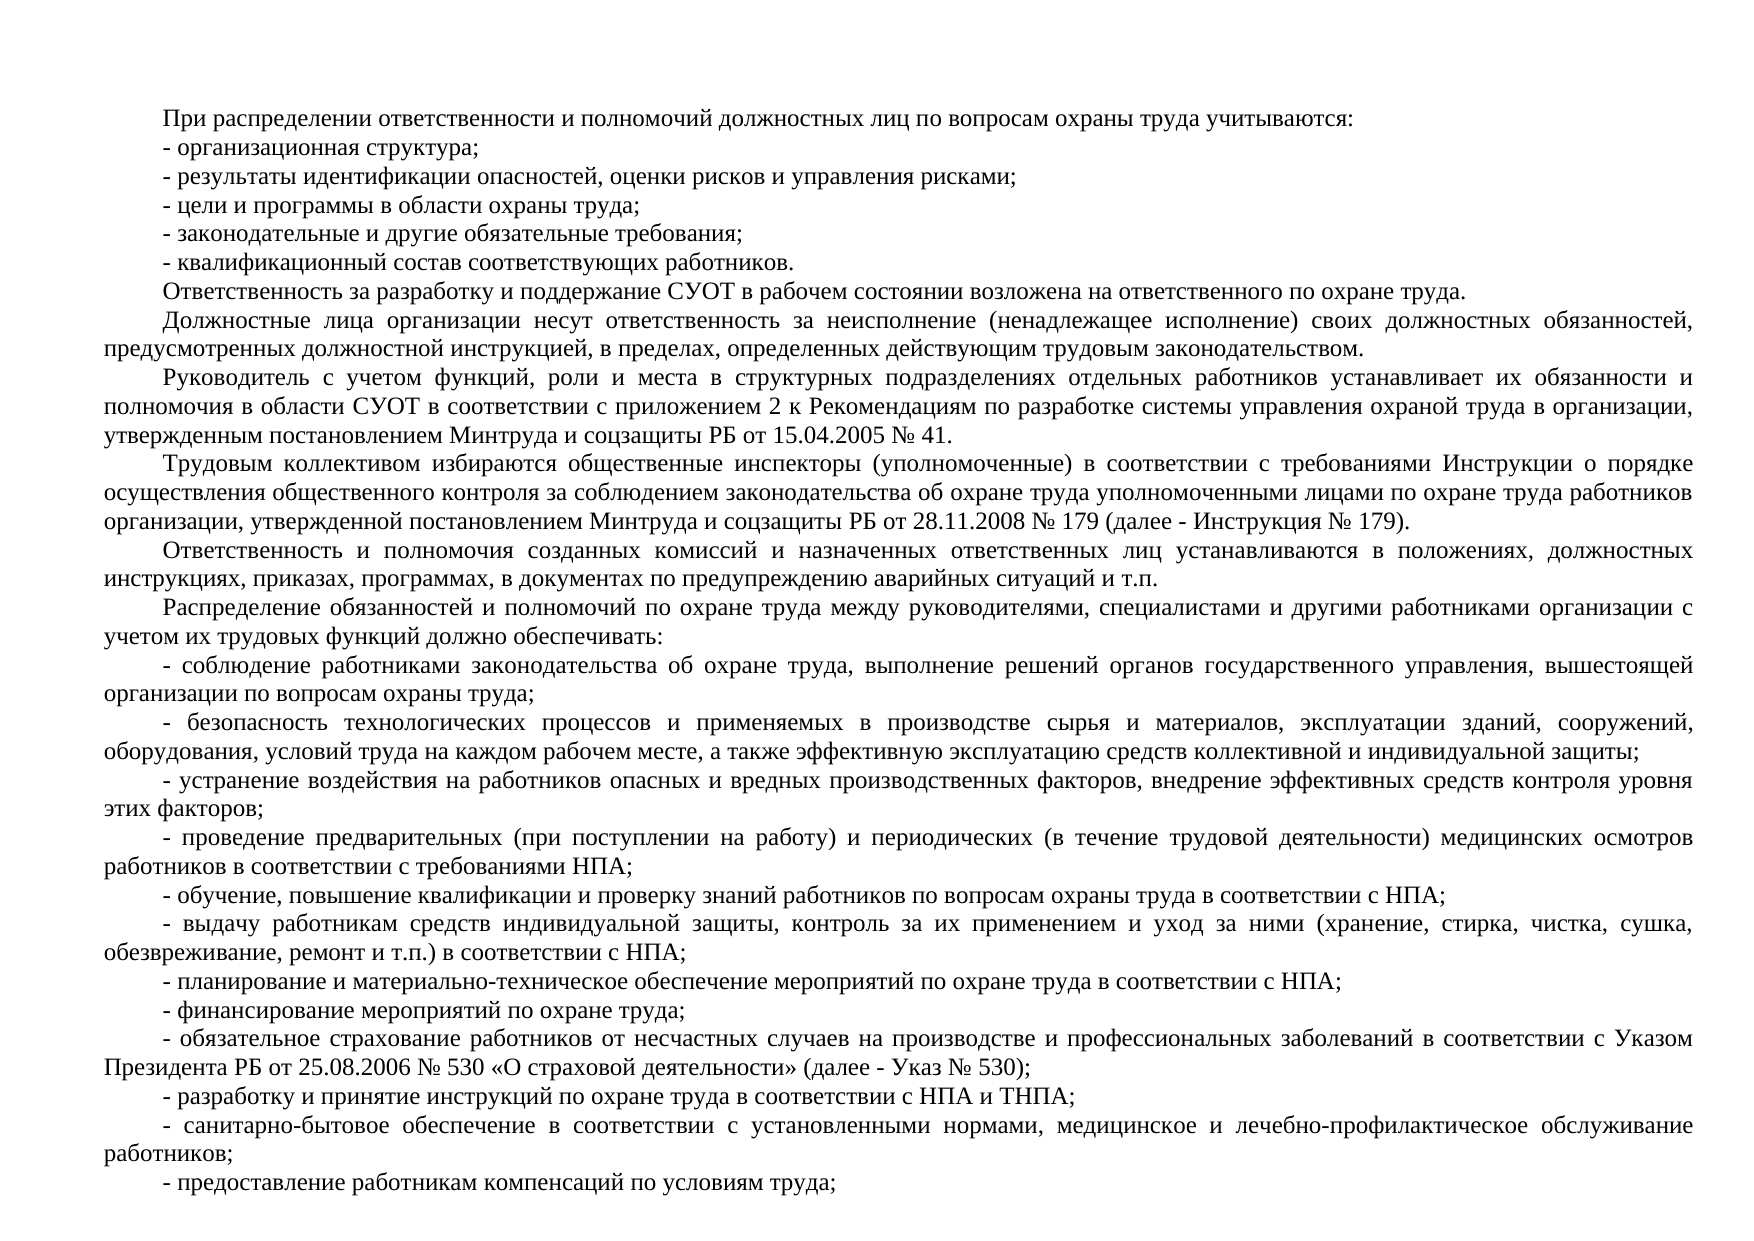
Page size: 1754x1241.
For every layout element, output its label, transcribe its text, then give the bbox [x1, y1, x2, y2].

text - соблюдение работниками законодательства об охране труда, выполнение решений органов государственного управления, вышестоящей организации по вопросам охраны труда; [103, 650, 1695, 707]
text - санитарно-бытовое обеспечение в соответствии с установленными нормами, медицинское и лечебно-профилактическое обслуживание работников; [103, 1110, 1695, 1167]
text Руководитель с учетом функций, роли и места в структурных подразделениях отдельных работников устанавливает их обязанности и полномочия в области СУОТ в соответствии с приложением 2 к Рекомендациям по разработке системы управления охраной труда в организации, утвержденным постановлением Минтруда и соцзащиты РБ от 15.04.2005 № 41. [103, 362, 1695, 448]
text Должностные лица организации несут ответственность за неисполнение (ненадлежащее исполнение) своих должностных обязанностей, предусмотренных должностной инструкцией, в пределах, определенных действующим трудовым законодательством. [103, 305, 1695, 362]
text - проведение предварительных (при поступлении на работу) и периодических (в течение трудовой деятельности) медицинских осмотров работников в соответствии с требованиями НПА; [103, 822, 1695, 880]
text - цели и программы в области охраны труда; [103, 190, 1695, 218]
text - обучение, повышение квалификации и проверку знаний работников по вопросам охраны труда в соответствии с НПА; [103, 880, 1695, 908]
text - организационная структура; [103, 132, 1695, 161]
text - планирование и материально-техническое обеспечение мероприятий по охране труда в соответствии с НПА; [103, 966, 1695, 995]
text При распределении ответственности и полномочий должностных лиц по вопросам охраны труда учитываются: [103, 103, 1695, 132]
text Распределение обязанностей и полномочий по охране труда между руководителями, специалистами и другими работниками организации с учетом их трудовых функций должно обеспечивать: [103, 592, 1695, 650]
text - безопасность технологических процессов и применяемых в производстве сырья и материалов, эксплуатации зданий, сооружений, оборудования, условий труда на каждом рабочем месте, а также эффективную эксплуатацию средств коллективной и индивидуальной защиты; [103, 707, 1695, 765]
text Ответственность за разработку и поддержание СУОТ в рабочем состоянии возложена на ответственного по охране труда. [103, 276, 1695, 305]
text - обязательное страхование работников от несчастных случаев на производстве и профессиональных заболеваний в соответствии с Указом Президента РБ от 25.08.2006 № 530 «О страховой деятельности» (далее - Указ № 530); [103, 1023, 1695, 1081]
text - разработку и принятие инструкций по охране труда в соответствии с НПА и ТНПА; [103, 1081, 1695, 1110]
text Ответственность и полномочия созданных комиссий и назначенных ответственных лиц устанавливаются в положениях, должностных инструкциях, приказах, программах, в документах по предупреждению аварийных ситуаций и т.п. [103, 535, 1695, 592]
text - выдачу работникам средств индивидуальной защиты, контроль за их применением и уход за ними (хранение, стирка, чистка, сушка, обезвреживание, ремонт и т.п.) в соответствии с НПА; [103, 908, 1695, 966]
text - финансирование мероприятий по охране труда; [103, 995, 1695, 1023]
text - предоставление работникам компенсаций по условиям труда; [103, 1167, 1695, 1196]
text - устранение воздействия на работников опасных и вредных производственных факторов, внедрение эффективных средств контроля уровня этих факторов; [103, 765, 1695, 822]
text Трудовым коллективом избираются общественные инспекторы (уполномоченные) в соответствии с требованиями Инструкции о порядке осуществления общественного контроля за соблюдением законодательства об охране труда уполномоченными лицами по охране труда работников организации, утвержденной постановлением Минтруда и соцзащиты РБ от 28.11.2008 № 179 (далее - Инструкция № 179). [103, 448, 1695, 535]
text - квалификационный состав соответствующих работников. [103, 247, 1695, 276]
text - результаты идентификации опасностей, оценки рисков и управления рисками; [103, 161, 1695, 190]
text - законодательные и другие обязательные требования; [103, 218, 1695, 247]
